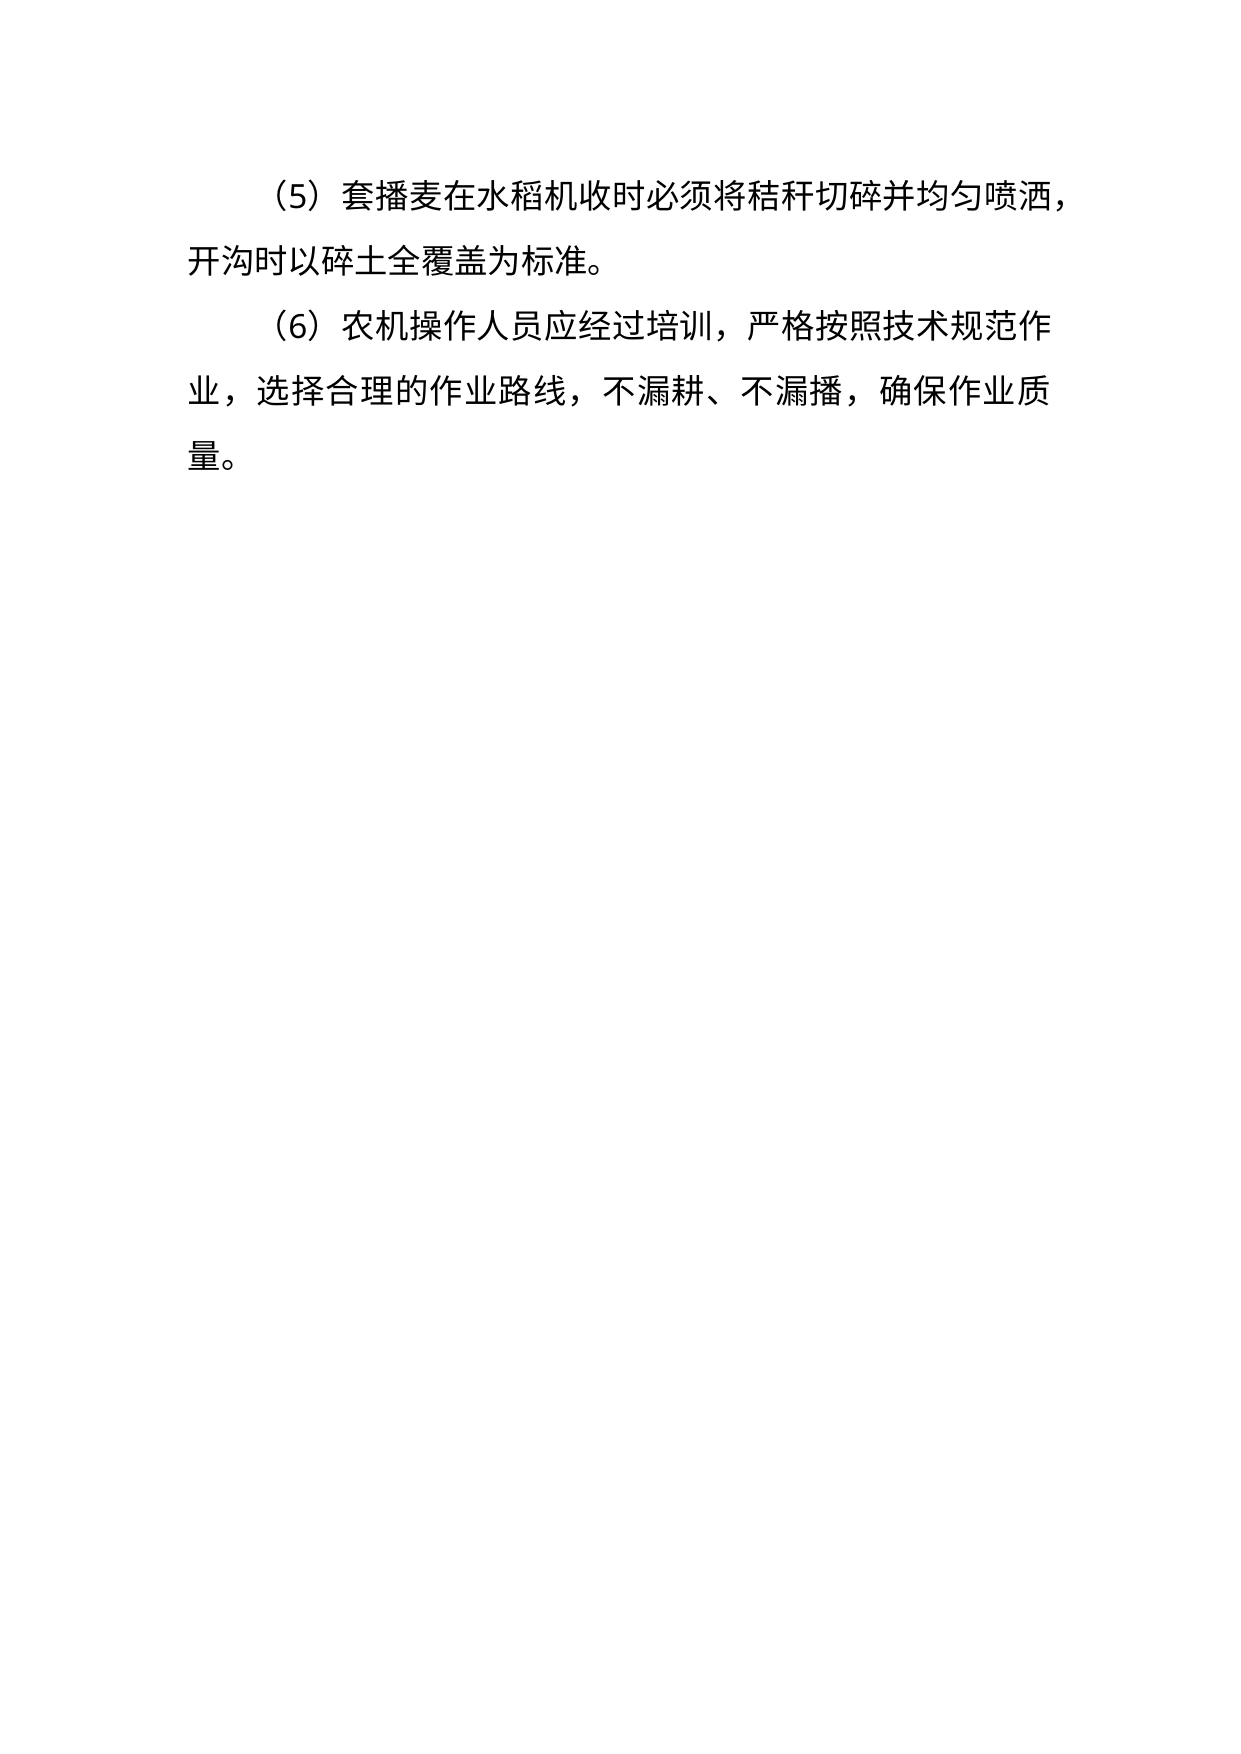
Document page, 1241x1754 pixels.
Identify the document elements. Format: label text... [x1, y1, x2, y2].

text （6）农机操作人员应经过培训，严格按照技术规范作业，选择合理的作业路线，不漏耕、不漏播，确保作业质量。 [187, 292, 1053, 487]
text （5）套播麦在水稻机收时必须将秸秆切碎并均匀喷洒，开沟时以碎土全覆盖为标准。 [187, 162, 1053, 292]
